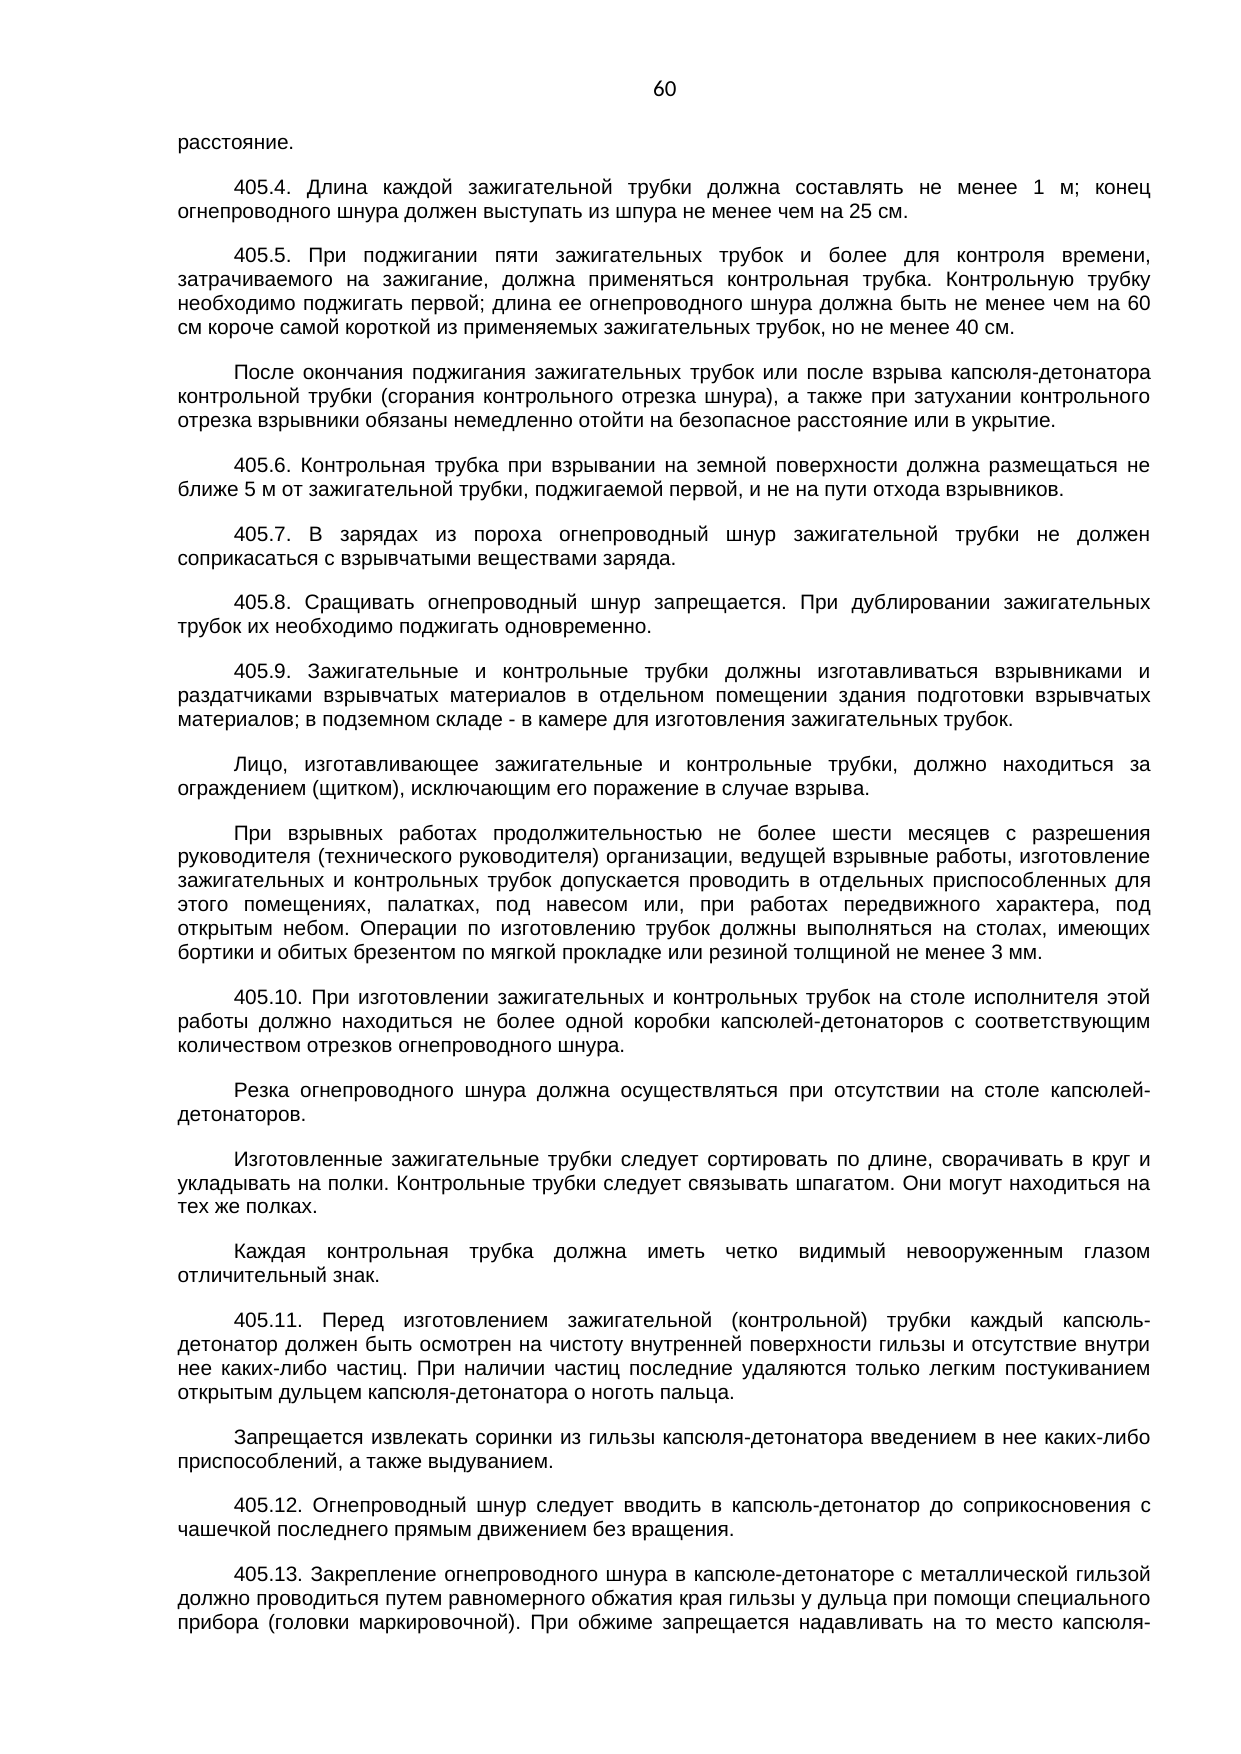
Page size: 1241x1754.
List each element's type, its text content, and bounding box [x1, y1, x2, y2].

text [177, 1562, 1152, 1634]
text 405.6. Контрольная трубка при взрывании на земной поверхности должна размещаться не ближе 5 м от зажигательной трубки, поджигаемой первой, и не на пути отхода взрывников. [177, 453, 1152, 501]
text Изготовленные зажигательные трубки следует сортировать по длине, сворачивать в круг и укладывать на полки. Контрольные трубки следует связывать шпагатом. Они могут находиться на тех же полках. [177, 1146, 1152, 1218]
text 405.4. Длина каждой зажигательной трубки должна составлять не менее 1 м; конец огнепроводного шнура должен выступать из шпура не менее чем на 25 см. [177, 174, 1152, 222]
text Запрещается извлекать соринки из гильзы капсюля-детонатора введением в нее каких-либо приспособлений, а также выдуванием. [177, 1424, 1152, 1472]
text После окончания поджигания зажигательных трубок или после взрыва капсюля-детонатора контрольной трубки (сгорания контрольного отрезка шнура), а также при затухании контрольного отрезка взрывники обязаны немедленно отойти на безопасное расстояние или в укрытие. [177, 360, 1152, 432]
text Лицо, изготавливающее зажигательные и контрольные трубки, должно находиться за ограждением (щитком), исключающим его поражение в случае взрыва. [177, 752, 1152, 799]
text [177, 130, 1152, 154]
text 405.7. В зарядах из пороха огнепроводный шнур зажигательной трубки не должен соприкасаться с взрывчатыми веществами заряда. [177, 521, 1152, 569]
text Каждая контрольная трубка должна иметь четко видимый невооруженным глазом отличительный знак. [177, 1239, 1152, 1287]
text 405.5. При поджигании пяти зажигательных трубок и более для контроля времени, затрачиваемого на зажигание, должна применяться контрольная трубка. Контрольную трубку необходимо поджигать первой; длина ее огнепроводного шнура должна быть не менее чем на 60 см короче самой короткой из применяемых зажигательных трубок, но не менее 40 см. [177, 243, 1152, 339]
text Резка огнепроводного шнура должна осуществляться при отсутствии на столе капсюлей-детонаторов. [177, 1078, 1152, 1126]
text 405.12. Огнепроводный шнур следует вводить в капсюль-детонатор до соприкосновения с чашечкой последнего прямым движением без вращения. [177, 1493, 1152, 1541]
text 405.11. Перед изготовлением зажигательной (контрольной) трубки каждый капсюль-детонатор должен быть осмотрен на чистоту внутренней поверхности гильзы и отсутствие внутри нее каких-либо частиц. При наличии частиц последние удаляются только легким постукиванием открытым дульцем капсюля-детонатора о ноготь пальца. [177, 1308, 1152, 1404]
text 405.8. Сращивать огнепроводный шнур запрещается. При дублировании зажигательных трубок их необходимо поджигать одновременно. [177, 590, 1152, 638]
text При взрывных работах продолжительностью не более шести месяцев с разрешения руководителя (технического руководителя) организации, ведущей взрывные работы, изготовление зажигательных и контрольных трубок допускается проводить в отдельных приспособленных для этого помещениях, палатках, под навесом или, при работах передвижного характера, под открытым небом. Операции по изготовлению трубок должны выполняться на столах, имеющих бортики и обитых брезентом по мягкой прокладке или резиной толщиной не менее 3 мм. [177, 820, 1152, 964]
text 405.10. При изготовлении зажигательных и контрольных трубок на столе исполнителя этой работы должно находиться не более одной коробки капсюлей-детонаторов с соответствующим количеством отрезков огнепроводного шнура. [177, 985, 1152, 1057]
text 405.9. Зажигательные и контрольные трубки должны изготавливаться взрывниками и раздатчиками взрывчатых материалов в отдельном помещении здания подготовки взрывчатых материалов; в подземном складе - в камере для изготовления зажигательных трубок. [177, 659, 1152, 731]
